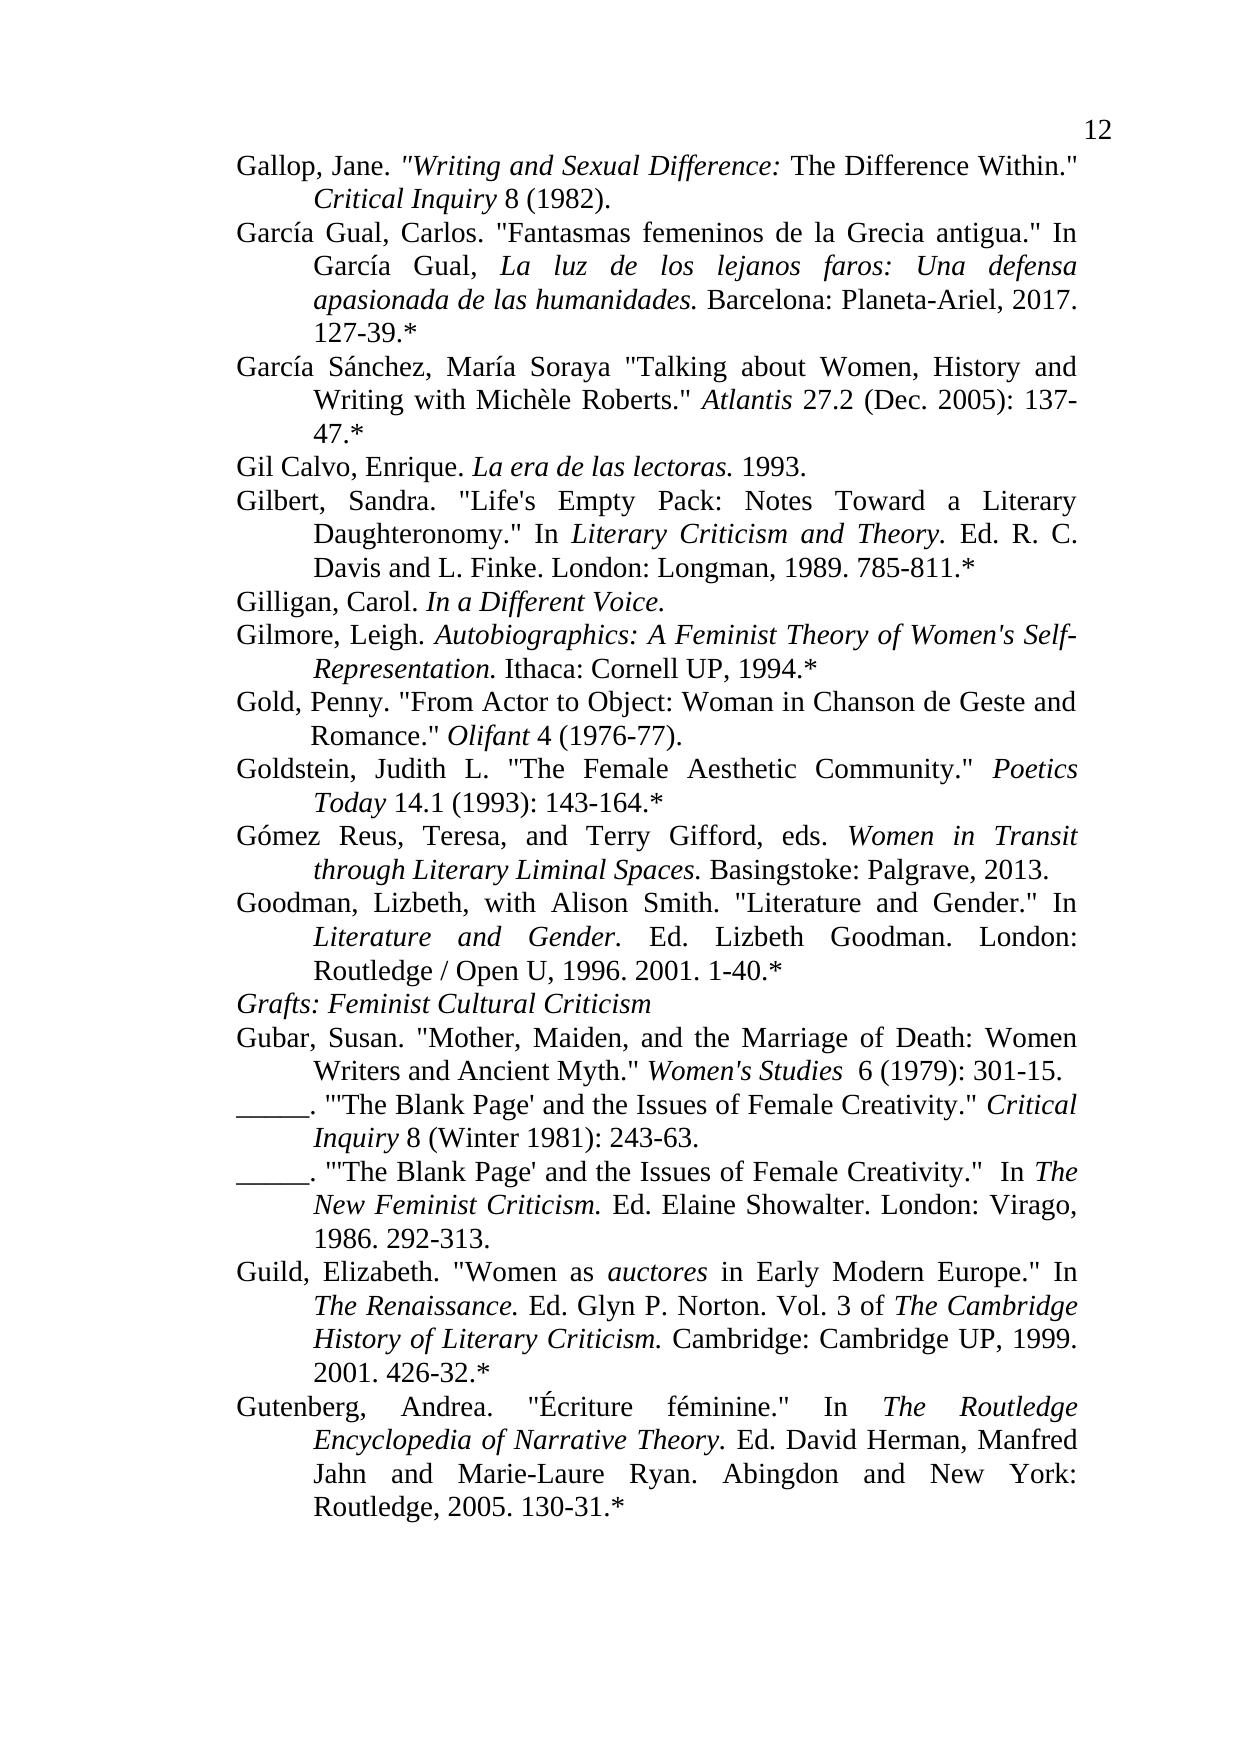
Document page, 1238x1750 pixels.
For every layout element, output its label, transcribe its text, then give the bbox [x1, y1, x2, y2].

text García Sánchez, María Soraya "Talking about Women, History and Writing with Michèle Roberts." Atlantis 27.2 (Dec. 2005): 137-47.* [236, 349, 1078, 449]
text Gil Calvo, Enrique. La era de las lectoras. 1993. [236, 449, 1078, 483]
text Gubar, Susan. "Mother, Maiden, and the Marriage of Death: Women Writers and Ancient Myth." Women's Studies 6 (1979): 301-15. [236, 1020, 1078, 1087]
text Gallop, Jane. "Writing and Sexual Difference: The Difference Within." Critical Inquiry 8 (1982). [236, 148, 1078, 215]
text Gilbert, Sandra. "Life's Empty Pack: Notes Toward a Literary Daughteronomy." In Literary Criticism and Theory. Ed. R. C. Davis and L. Finke. London: Longman, 1989. 785-811.* [236, 483, 1078, 584]
text García Gual, Carlos. "Fantasmas femeninos de la Grecia antigua." In García Gual, La luz de los lejanos faros: Una defensa apasionada de las humanidades. Barcelona: Planeta-Ariel, 2017. 127-39.* [236, 215, 1078, 349]
text Grafts: Feminist Cultural Criticism [236, 986, 1078, 1020]
text Gold, Penny. "From Actor to Object: Woman in Chanson de Geste and Romance." Olifant 4 (1976-77). [236, 684, 1078, 751]
text Gómez Reus, Teresa, and Terry Gifford, eds. Women in Transit through Literary Liminal Spaces. Basingstoke: Palgrave, 2013. [236, 818, 1078, 886]
text _____. "'The Blank Page' and the Issues of Female Creativity." Critical Inquiry 8 (Winter 1981): 243-63. [236, 1087, 1077, 1154]
text Guild, Elizabeth. "Women as auctores in Early Modern Europe." In The Renaissance. Ed. Glyn P. Norton. Vol. 3 of The Cambridge History of Literary Criticism. Cambridge: Cambridge UP, 1999. 2001. 426-32.* [236, 1254, 1078, 1389]
text Gutenberg, Andrea. "Écriture féminine." In The Routledge Encyclopedia of Narrative Theory. Ed. David Herman, Manfred Jahn and Marie-Laure Ryan. Abingdon and New York: Routledge, 2005. 130-31.* [236, 1389, 1078, 1523]
text _____. "'The Blank Page' and the Issues of Female Creativity." In The New Feminist Criticism. Ed. Elaine Showalter. London: Virago, 1986. 292-313. [236, 1154, 1078, 1254]
text Goldstein, Judith L. "The Female Aesthetic Community." Poetics Today 14.1 (1993): 143-164.* [236, 751, 1078, 818]
text Gilligan, Carol. In a Different Voice. [236, 584, 1078, 617]
text Goodman, Lizbeth, with Alison Smith. "Literature and Gender." In Literature and Gender. Ed. Lizbeth Goodman. London: Routledge / Open U, 1996. 2001. 1-40.* [236, 886, 1078, 986]
text Gilmore, Leigh. Autobiographics: A Feminist Theory of Women's Self-Representation. Ithaca: Cornell UP, 1994.* [236, 617, 1078, 684]
